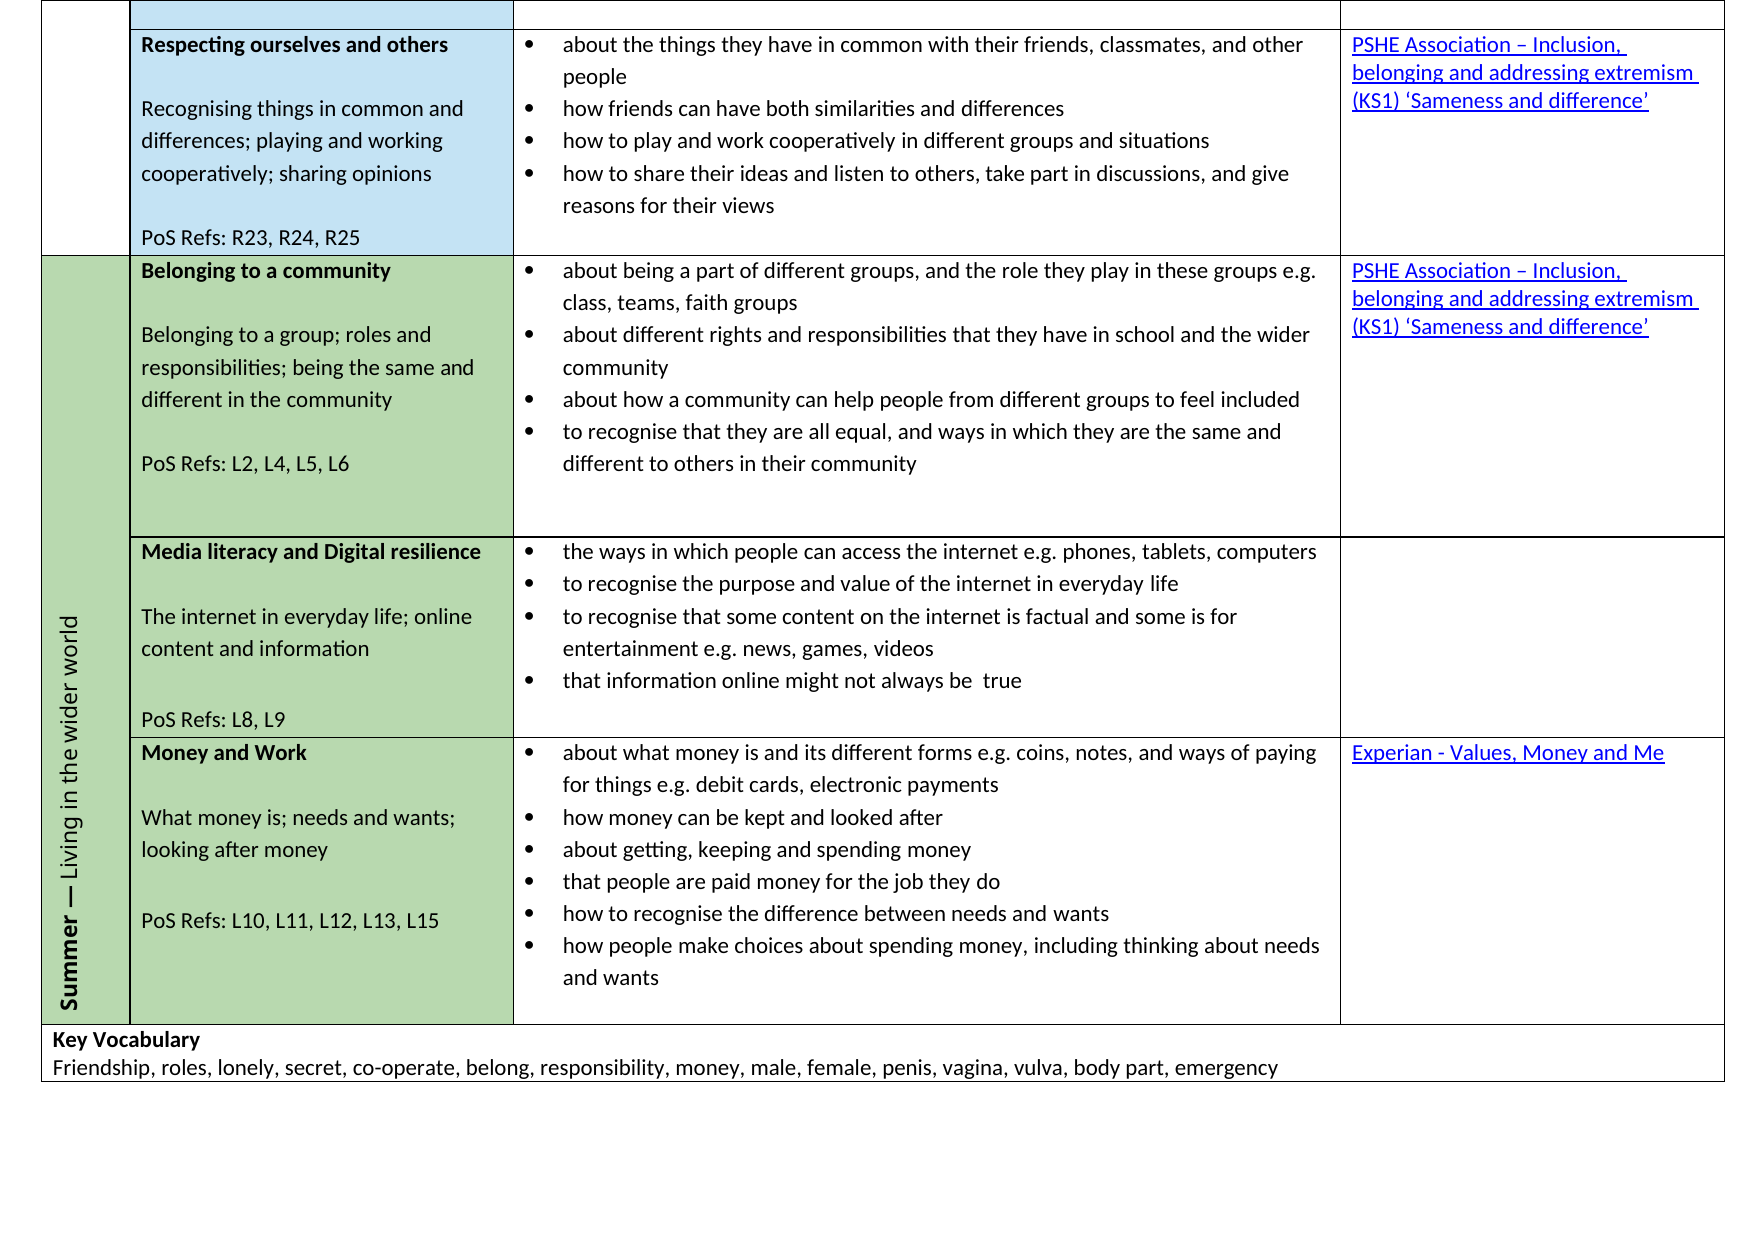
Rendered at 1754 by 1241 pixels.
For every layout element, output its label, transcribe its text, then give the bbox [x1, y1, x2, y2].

table_cell [1341, 538, 1724, 737]
table_cell Belonging to a community Belonging to a group; roles and responsibilities; being the same and different in the community PoS Refs: L2, L4, L5, L6 [131, 256, 513, 536]
table_cell PSHE Association – Inclusion, belonging and addressing extremism (KS1) ‘Sameness and difference’ [1341, 30, 1724, 255]
table_cell about being a part of different groups, and the role they play in these groups e.g. class, teams, faith groups about different rights and responsibilities that they have in school and the wider community about how a community can help people from different groups to feel included to recognise that they are all equal, and ways in which they are the same and different to others in their community [514, 256, 1340, 536]
table_cell Respecting ourselves and others Recognising things in common and differences; playing and working cooperatively; sharing opinions PoS Refs: R23, R24, R25 [131, 30, 513, 255]
table_cell Media literacy and Digital resilience The internet in everyday life; online content and information PoS Refs: L8, L9 [131, 538, 513, 737]
table_cell the ways in which people can access the internet e.g. phones, tablets, computers to recognise the purpose and value of the internet in everyday life to recognise that some content on the internet is factual and some is for entertainment e.g. news, games, videos that information online might not always be true [514, 538, 1340, 737]
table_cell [1341, 1, 1724, 29]
table_cell Experian - Values, Money and Me [1341, 738, 1724, 1024]
table_cell about the things they have in common with their friends, classmates, and other people how friends can have both similarities and differences how to play and work cooperatively in different groups and situations how to share their ideas and listen to others, take part in discussions, and give reasons for their views [514, 30, 1340, 255]
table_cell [514, 1, 1340, 29]
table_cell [131, 1, 513, 29]
table_cell Key Vocabulary Friendship, roles, lonely, secret, co-operate, belong, responsibility, money, male, female, penis, vagina, vulva, body part, emergency [42, 1025, 1724, 1081]
table_cell Summer — Living in the wider world [42, 256, 129, 1024]
table_cell PSHE Association – Inclusion, belonging and addressing extremism (KS1) ‘Sameness and difference’ [1341, 256, 1724, 536]
table_cell Money and Work What money is; needs and wants; looking after money PoS Refs: L10, L11, L12, L13, L15 [131, 738, 513, 1024]
table_cell about what money is and its different forms e.g. coins, notes, and ways of paying for things e.g. debit cards, electronic payments how money can be kept and looked after about getting, keeping and spending money that people are paid money for the job they do how to recognise the difference between needs and wants how people make choices about spending money, including thinking about needs and wants [514, 738, 1340, 1024]
